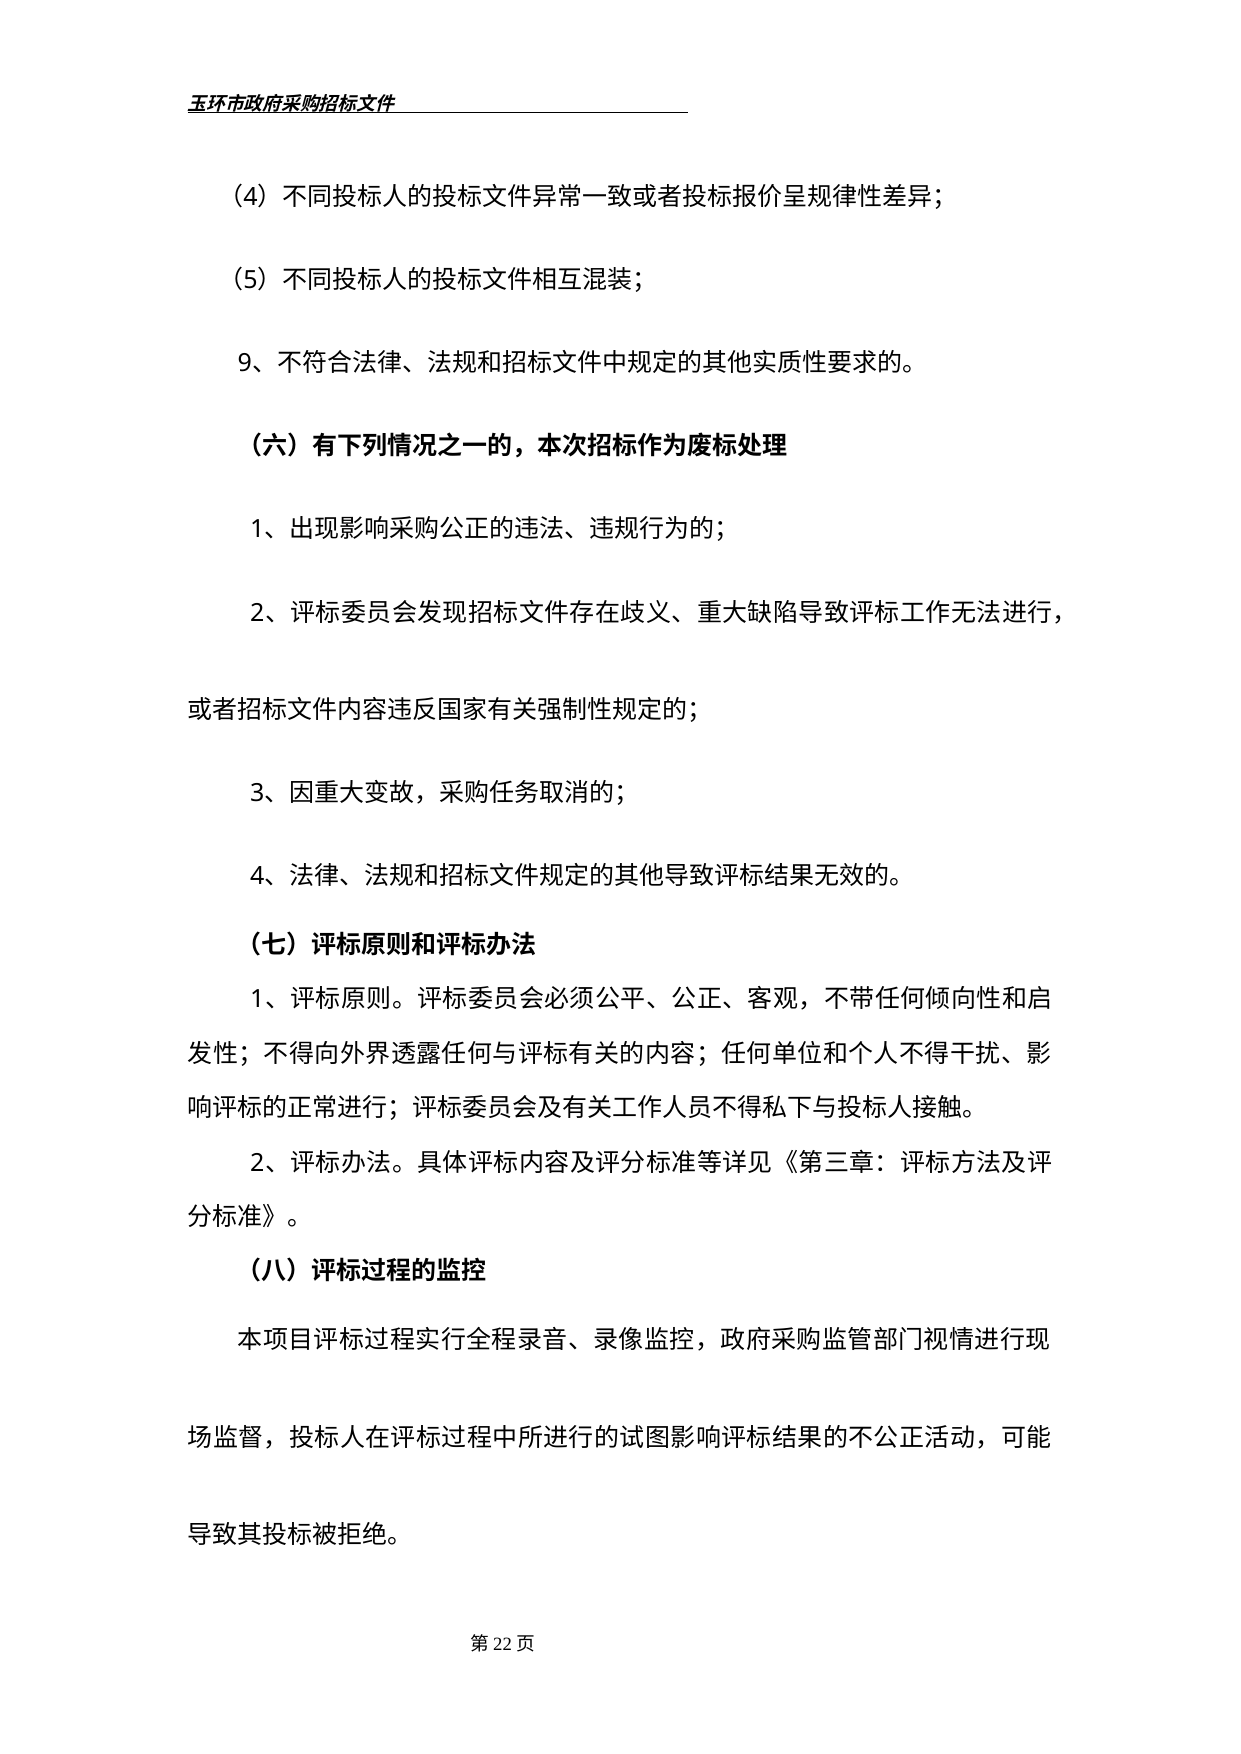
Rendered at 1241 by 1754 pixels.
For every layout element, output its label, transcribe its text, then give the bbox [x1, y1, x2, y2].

text （5）不同投标人的投标文件相互混装； [187, 245, 1053, 310]
text 3、因重大变故，采购任务取消的； [187, 758, 1053, 823]
text （六）有下列情况之一的，本次招标作为废标处理 [237, 411, 1053, 476]
text （八）评标过程的监控 [187, 1251, 1053, 1287]
text 本项目评标过程实行全程录音、录像监控，政府采购监管部门视情进行现场监督，投标人在评标过程中所进行的试图影响评标结果的不公正活动，可能导致其投标被拒绝。 [187, 1305, 1053, 1565]
text 2、评标委员会发现招标文件存在歧义、重大缺陷导致评标工作无法进行，或者招标文件内容违反国家有关强制性规定的； [187, 578, 1053, 740]
text 9、不符合法律、法规和招标文件中规定的其他实质性要求的。 [187, 328, 1053, 393]
text 1、出现影响采购公正的违法、违规行为的； [187, 494, 1053, 559]
text 4、法律、法规和招标文件规定的其他导致评标结果无效的。 [187, 841, 1053, 906]
text 1、评标原则。评标委员会必须公平、公正、客观，不带任何倾向性和启发性；不得向外界透露任何与评标有关的内容；任何单位和个人不得干扰、影响评标的正常进行；评标委员会及有关工作人员不得私下与投标人接触。 [187, 979, 1053, 1124]
text （七）评标原则和评标办法 [187, 924, 1053, 961]
text 2、评标办法。具体评标内容及评分标准等详见《第三章：评标方法及评分标准》。 [187, 1142, 1053, 1233]
text （4）不同投标人的投标文件异常一致或者投标报价呈规律性差异； [187, 162, 1053, 227]
